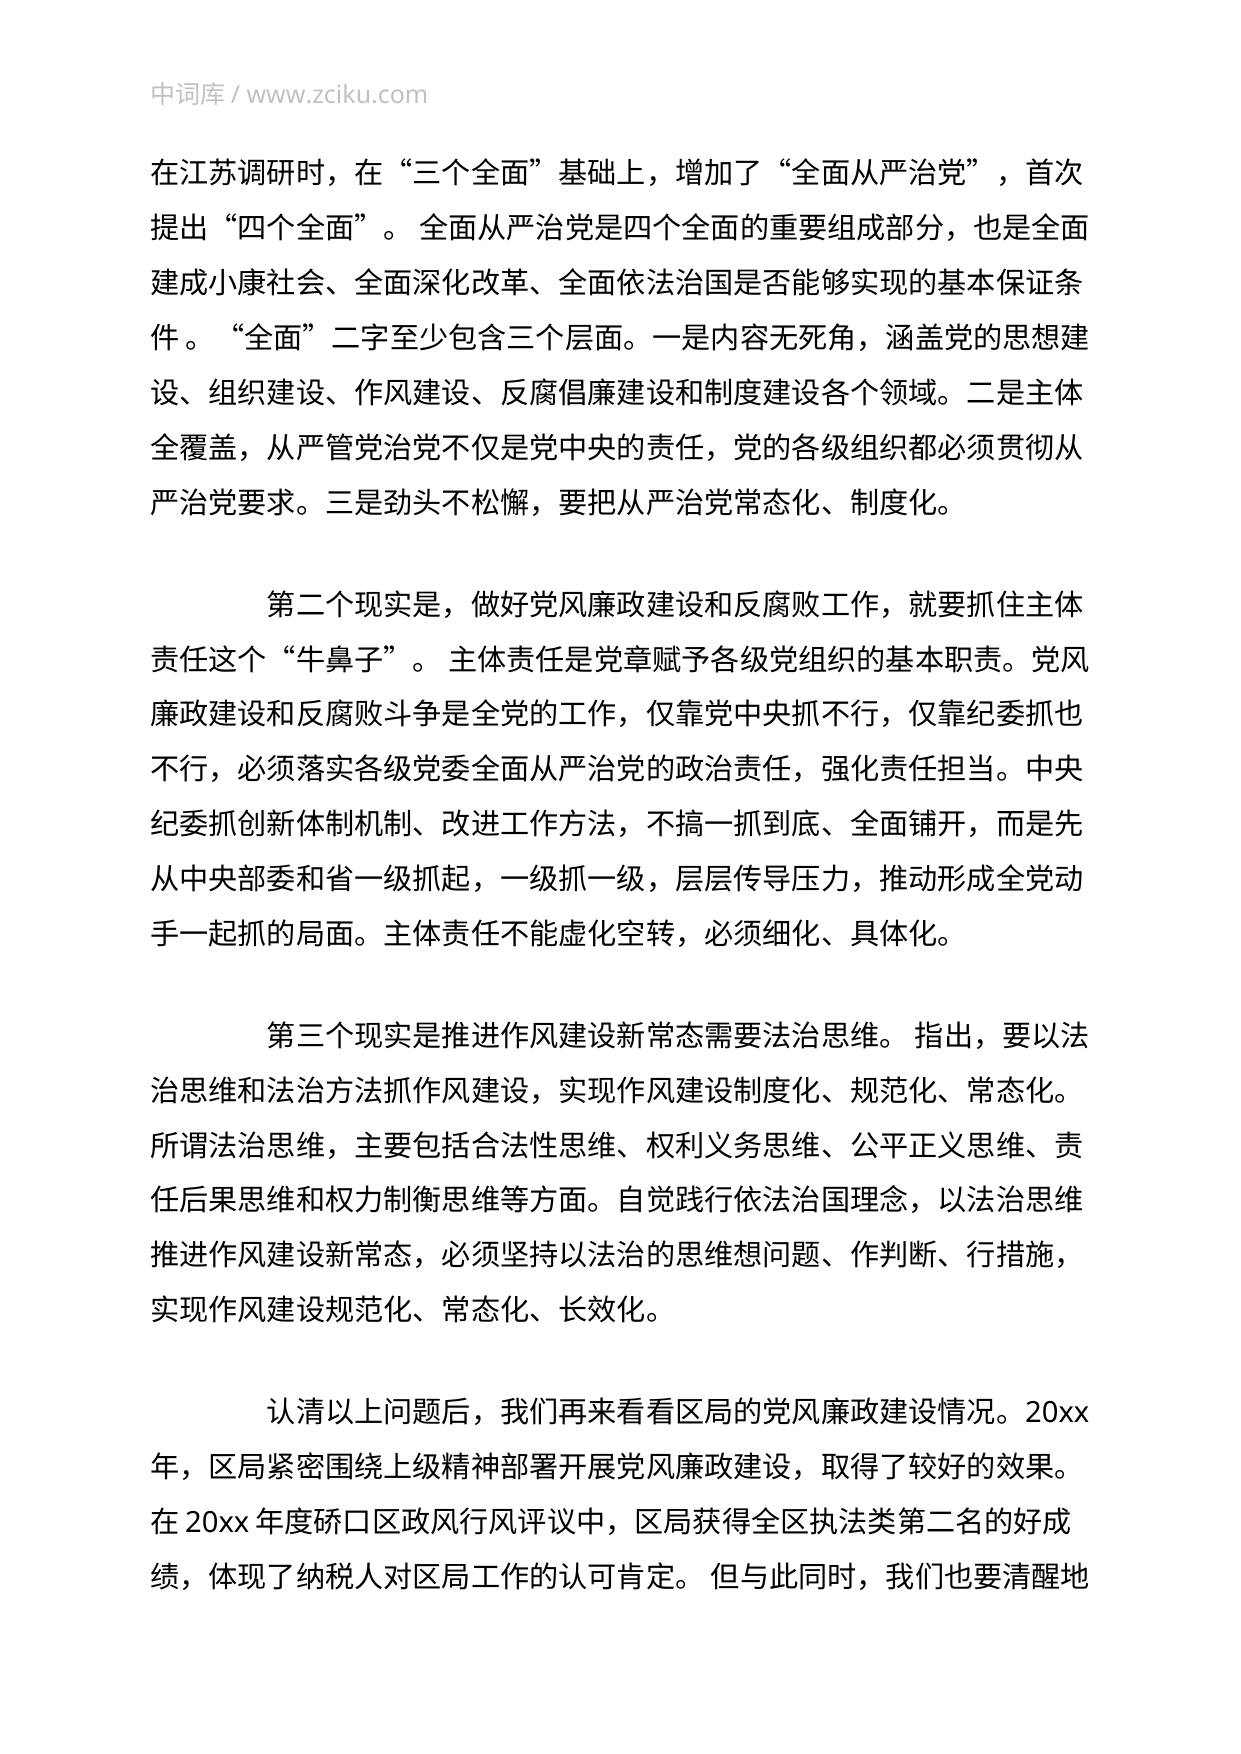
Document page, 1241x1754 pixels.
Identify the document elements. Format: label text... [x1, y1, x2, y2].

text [150, 1388, 1090, 1596]
text 第三个现实是推进作风建设新常态需要法治思维。 指出，要以法治思维和法治方法抓作风建设，实现作风建设制度化、规范化、常态化。所谓法治思维，主要包括合法性思维、权利义务思维、公平正义思维、责任后果思维和权力制衡思维等方面。自觉践行依法治国理念，以法治思维推进作风建设新常态，必须坚持以法治的思维想问题、作判断、行措施，实现作风建设规范化、常态化、长效化。 [150, 1012, 1090, 1329]
text 第二个现实是，做好党风廉政建设和反腐败工作，就要抓住主体责任这个“牛鼻子”。 主体责任是党章赋予各级党组织的基本职责。党风廉政建设和反腐败斗争是全党的工作，仅靠党中央抓不行，仅靠纪委抓也不行，必须落实各级党委全面从严治党的政治责任，强化责任担当。中央纪委抓创新体制机制、改进工作方法，不搞一抓到底、全面铺开，而是先从中央部委和省一级抓起，一级抓一级，层层传导压力，推动形成全党动手一起抓的局面。主体责任不能虚化空转，必须细化、具体化。 [150, 581, 1090, 953]
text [150, 150, 1090, 522]
